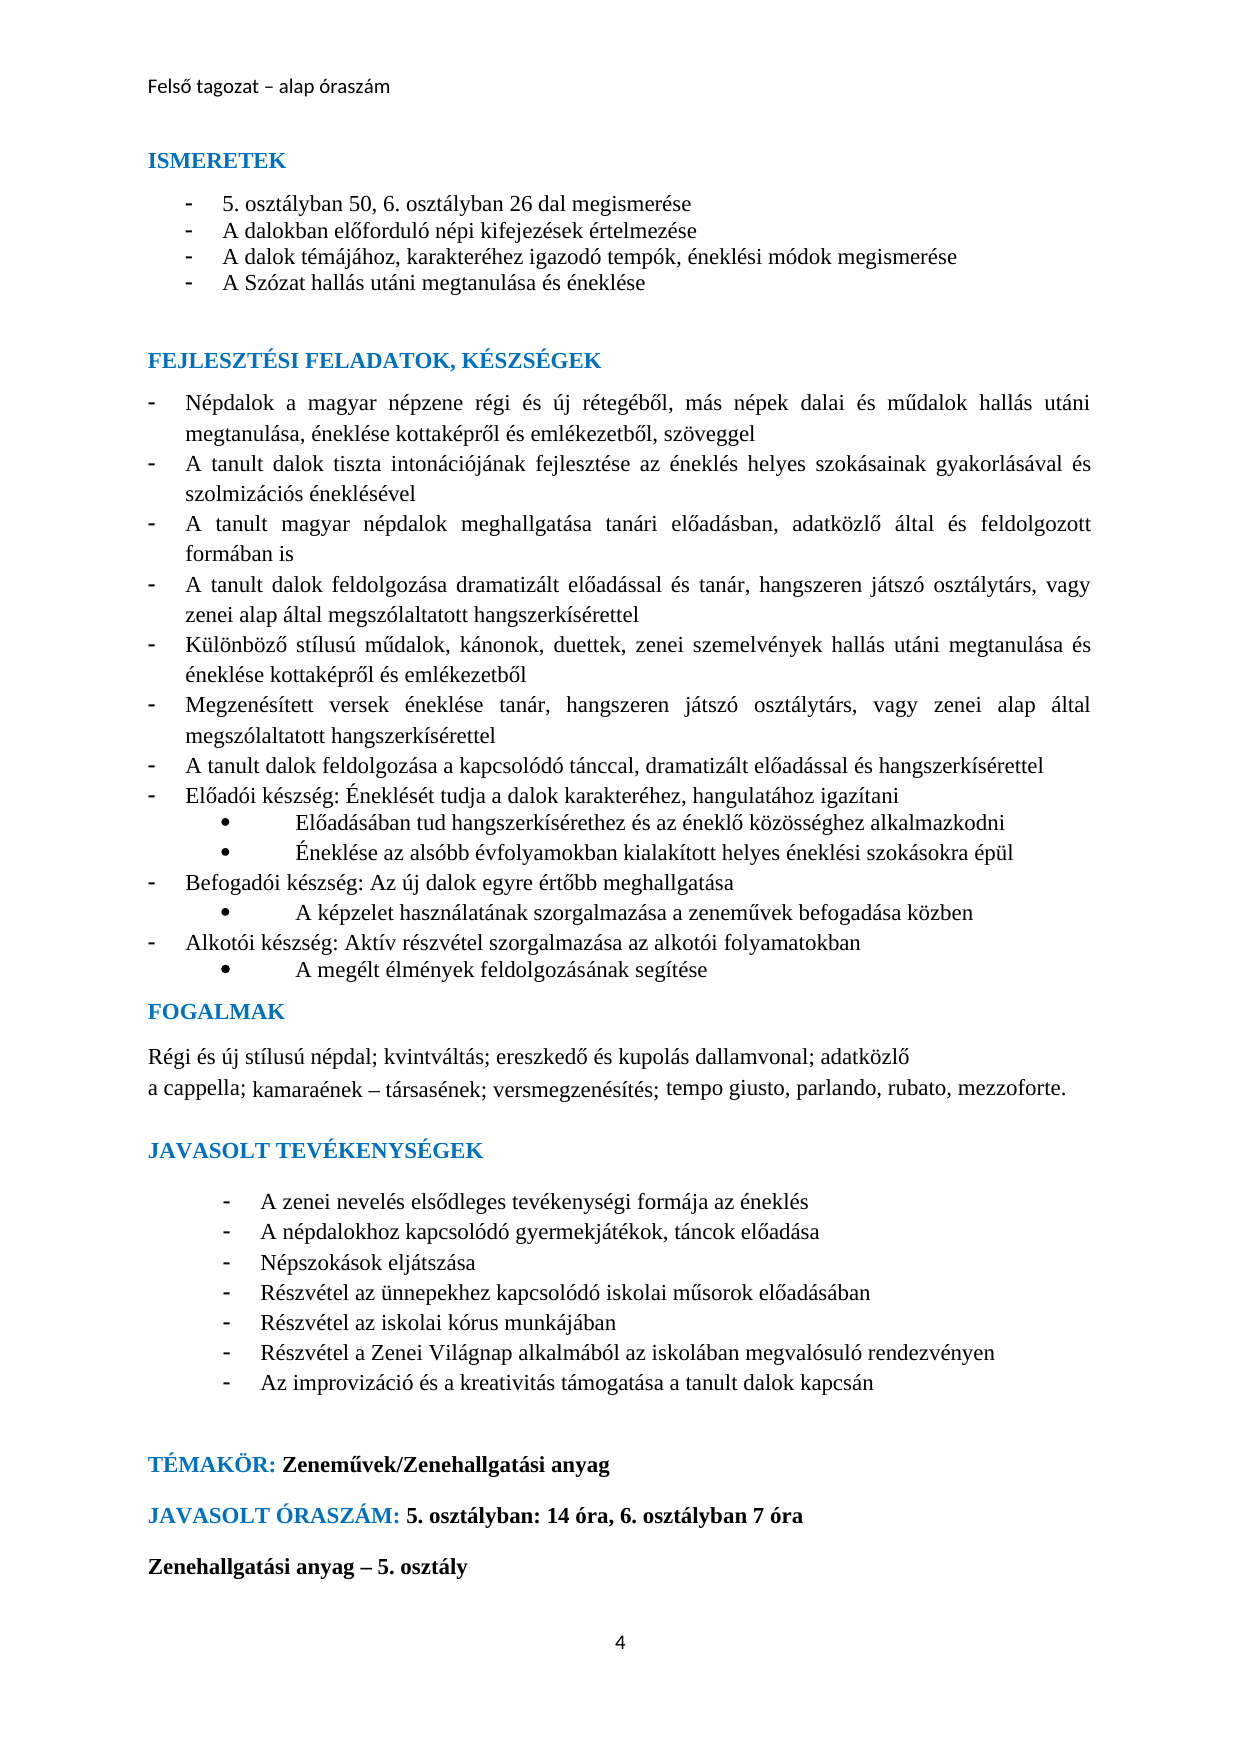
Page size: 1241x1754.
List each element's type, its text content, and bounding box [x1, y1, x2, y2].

text JAVASOLT ÓRASZÁM: 5. osztályban: 14 óra, 6. osztályban 7 óra [148, 1502, 1138, 1528]
text TÉMAKÖR: Zeneművek/Zenehallgatási anyag [148, 1451, 1138, 1477]
list Alkotói készség: Aktív részvétel szorgalmazása az alkotói folyamatokban [148, 929, 1093, 956]
text ISMERETEK [148, 148, 1138, 174]
list Az improvizáció és a kreativitás támogatása a tanult dalok kapcsán [223, 1369, 1093, 1396]
list A zenei nevelés elsődleges tevékenységi formája az éneklés [223, 1188, 1093, 1214]
list Részvétel az iskolai kórus munkájában [223, 1309, 1093, 1335]
list A tanult dalok feldolgozása a kapcsolódó tánccal, dramatizált előadással és hangszerkísérettel [148, 752, 1093, 778]
list A megélt élmények feldolgozásának segítése [221, 956, 1093, 982]
list 5. osztályban 50, 6. osztályban 26 dal megismerése [185, 190, 1093, 217]
list Előadásában tud hangszerkísérethez és az éneklő közösséghez alkalmazkodni [221, 808, 1093, 835]
list Megzenésített versek éneklése tanár, hangszeren játszó osztálytárs, vagy zenei alap által megszólaltatott hangszerkísérettel [148, 692, 1093, 748]
text Régi és új stílusú népdal; kvintváltás; ereszkedő és kupolás dallamvonal; adatközlő [148, 1041, 1138, 1070]
list A népdalokhoz kapcsolódó gyermekjátékok, táncok előadása [223, 1218, 1093, 1245]
list A tanult dalok tiszta intonációjának fejlesztése az éneklés helyes szokásainak gyakorlásával és szolmizációs éneklésével [148, 450, 1093, 506]
list Előadói készség: Éneklését tudja a dalok karakteréhez, hangulatához igazítani [148, 782, 1093, 808]
list Népdalok a magyar népzene régi és új rétegéből, más népek dalai és műdalok hallás utáni megtanulása, éneklése kottaképről és emlékezetből, szöveggel [148, 389, 1093, 446]
list A képzelet használatának szorgalmazása a zeneművek befogadása közben [221, 899, 1093, 926]
text FEJLESZTÉSI FELADATOK, KÉSZSÉGEK [148, 347, 1138, 373]
list A tanult dalok feldolgozása dramatizált előadással és tanár, hangszeren játszó osztálytárs, vagy zenei alap által megszólaltatott hangszerkísérettel [148, 571, 1093, 627]
list A dalok témájához, karakteréhez igazodó tempók, éneklési módok megismerése [185, 243, 1093, 269]
list Népszokások eljátszása [223, 1249, 1093, 1275]
list A tanult magyar népdalok meghallgatása tanári előadásban, adatközlő által és feldolgozott formában is [148, 510, 1093, 567]
list Éneklése az alsóbb évfolyamokban kialakított helyes éneklési szokásokra épül [221, 839, 1093, 865]
text a cappella; kamaraének – társasének; versmegzenésítés; tempo giusto, parlando, rubato, mezzoforte. [148, 1074, 1093, 1103]
list Részvétel az ünnepekhez kapcsolódó iskolai műsorok előadásában [223, 1279, 1093, 1305]
list A dalokban előforduló népi kifejezések értelmezése [185, 217, 1093, 243]
text Zenehallgatási anyag – 5. osztály [148, 1553, 1093, 1579]
list Különböző stílusú műdalok, kánonok, duettek, zenei szemelvények hallás utáni megtanulása és éneklése kottaképről és emlékezetből [148, 631, 1093, 688]
text FOGALMAK [148, 998, 1138, 1025]
list A Szózat hallás utáni megtanulása és éneklése [185, 269, 1138, 296]
list Befogadói készség: Az új dalok egyre értőbb meghallgatása [148, 869, 1093, 895]
text JAVASOLT TEVÉKENYSÉGEK [148, 1137, 1138, 1163]
list Részvétel a Zenei Világnap alkalmából az iskolában megvalósuló rendezvényen [223, 1339, 1093, 1366]
